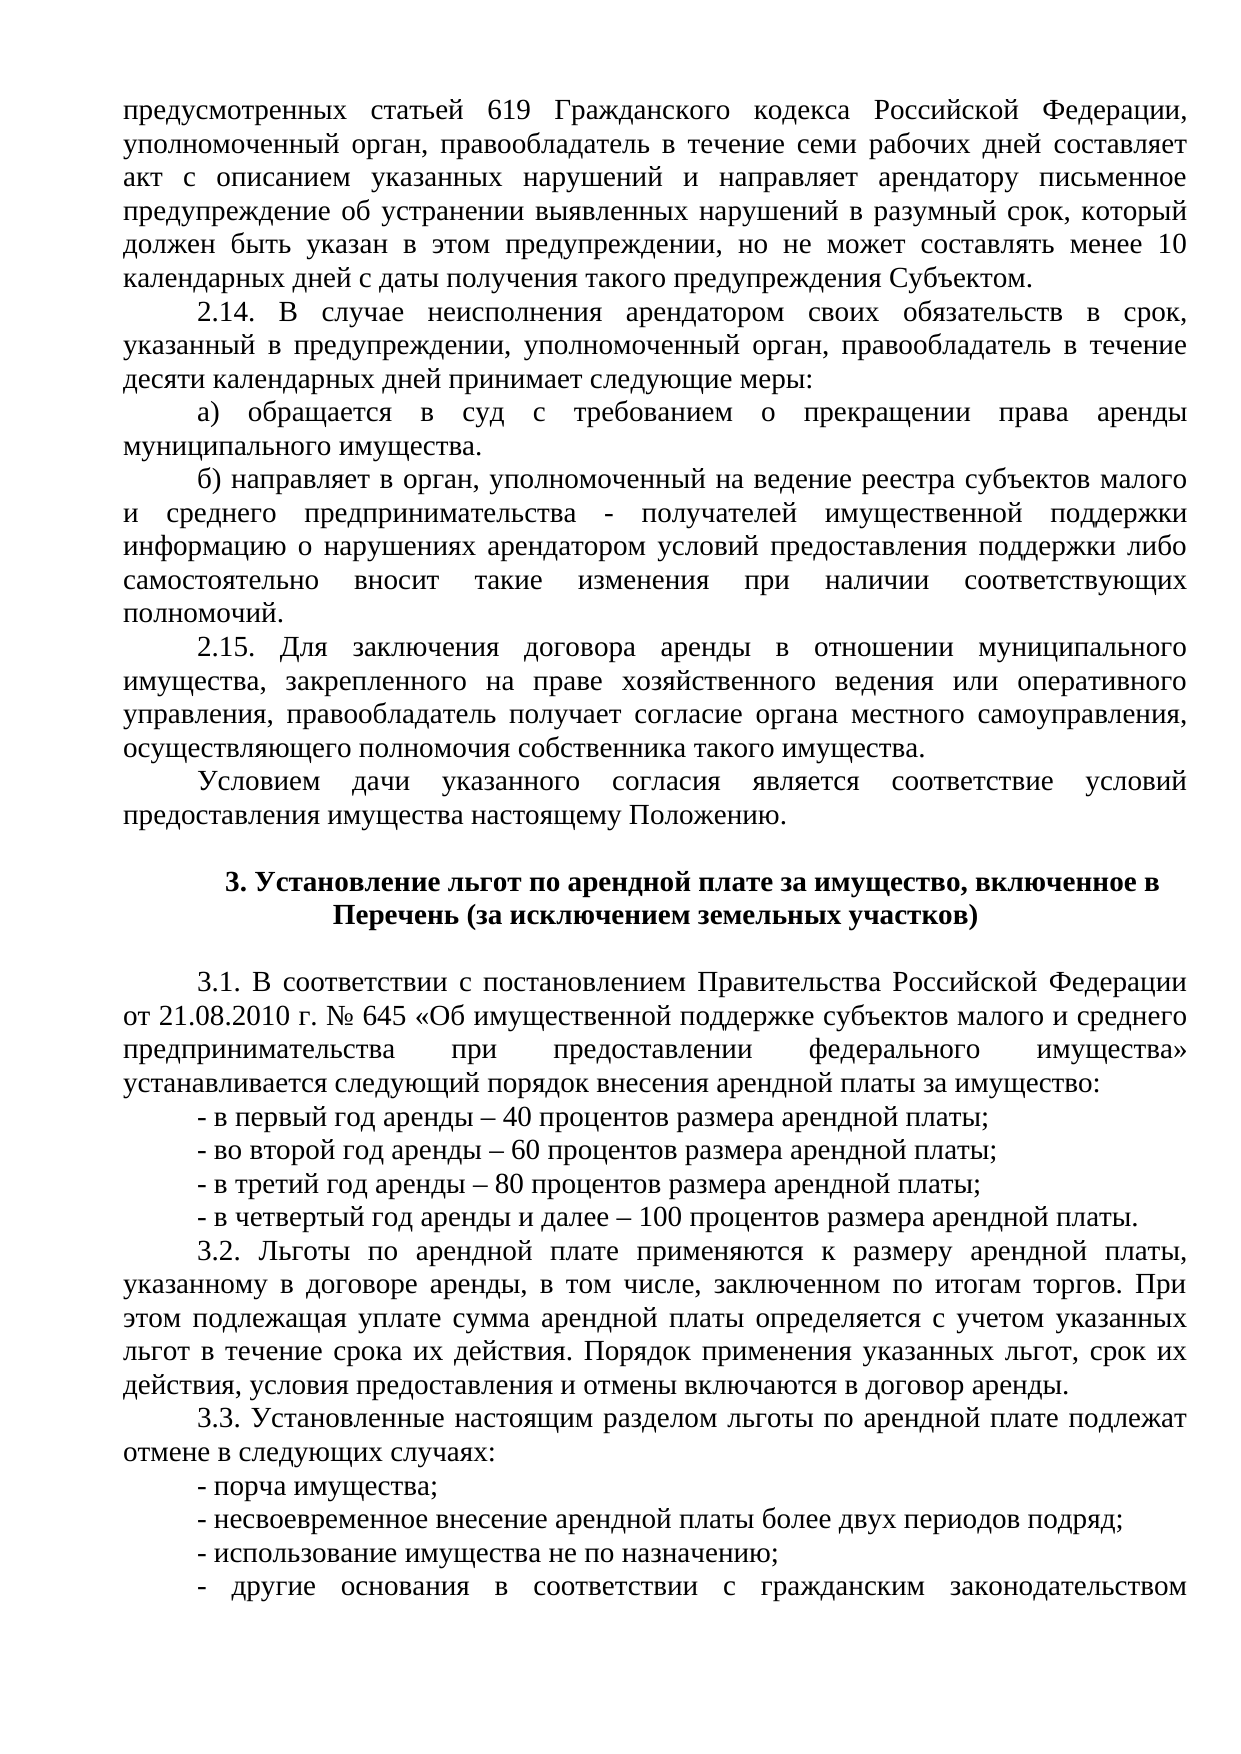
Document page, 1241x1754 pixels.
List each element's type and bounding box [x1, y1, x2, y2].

table_header [117, 89, 1194, 1606]
